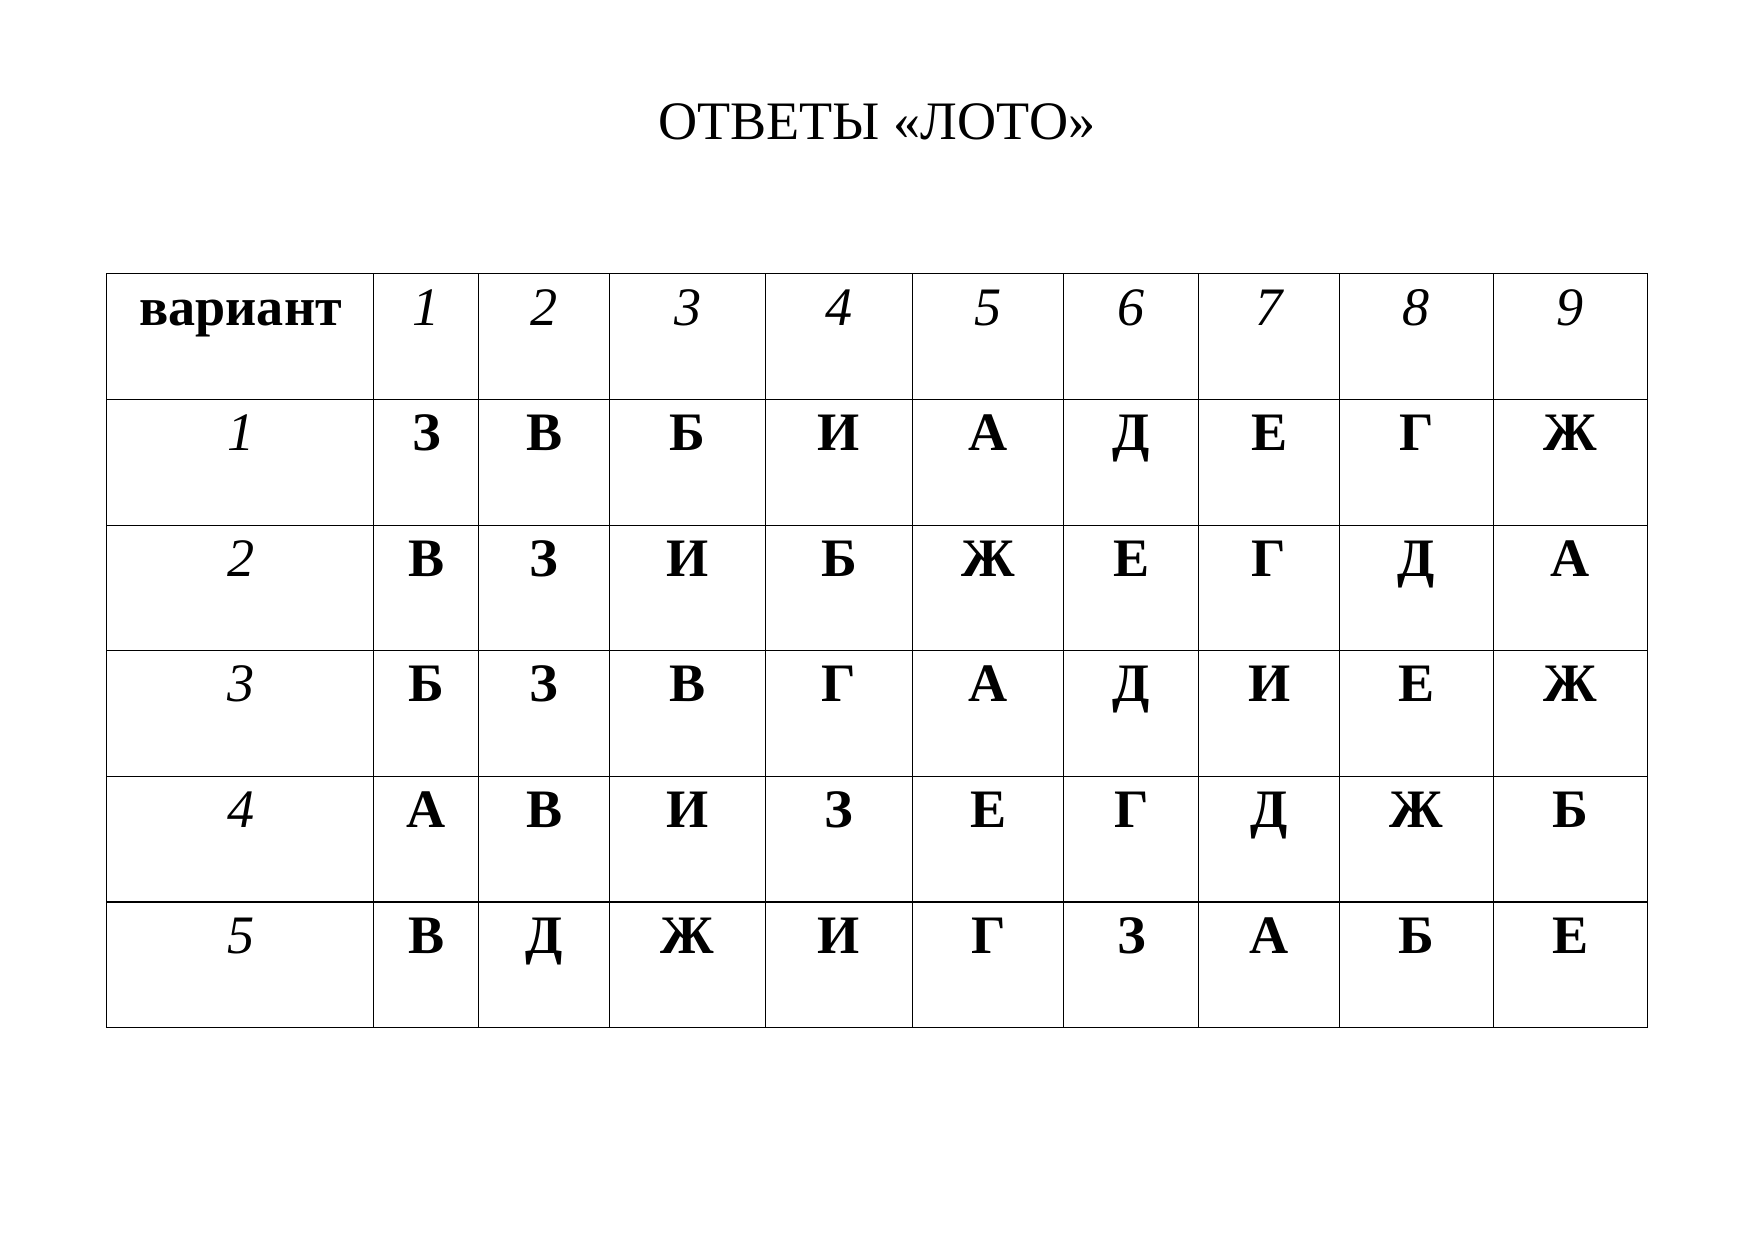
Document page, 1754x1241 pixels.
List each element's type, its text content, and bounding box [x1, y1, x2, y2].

table_cell А [913, 400, 1063, 524]
table_cell Б [610, 400, 765, 524]
table_cell Г [913, 903, 1063, 1027]
table_cell Ж [1494, 400, 1647, 524]
table_header 8 [1340, 274, 1493, 399]
table_cell Е [1494, 903, 1647, 1027]
table_header 4 [766, 274, 912, 399]
table_cell А [374, 777, 478, 901]
table_cell Е [1340, 651, 1493, 776]
table_cell Б [374, 651, 478, 776]
table_header вариант [107, 274, 373, 399]
table_cell А [1494, 526, 1647, 650]
table_cell В [374, 526, 478, 650]
table_cell В [479, 400, 609, 524]
table_cell В [374, 903, 478, 1027]
table_header 2 [479, 274, 609, 399]
table_cell В [479, 777, 609, 901]
table_cell Д [479, 903, 609, 1027]
table_cell З [1064, 903, 1198, 1027]
table_cell 2 [107, 526, 373, 650]
table_header 1 [374, 274, 478, 399]
table_cell И [766, 903, 912, 1027]
table_cell Д [1064, 651, 1198, 776]
table_cell Г [1199, 526, 1339, 650]
table_cell И [1199, 651, 1339, 776]
table_cell Е [1064, 526, 1198, 650]
table_cell 1 [107, 400, 373, 524]
table_cell З [374, 400, 478, 524]
table_header 6 [1064, 274, 1198, 399]
table_cell Е [1199, 400, 1339, 524]
table_cell Б [1494, 777, 1647, 901]
table_cell В [610, 651, 765, 776]
table_cell И [610, 777, 765, 901]
text ОТВЕТЫ «ЛОТО» [118, 88, 1636, 151]
table_cell З [766, 777, 912, 901]
table_header 3 [610, 274, 765, 399]
table_cell Г [766, 651, 912, 776]
table_header 5 [913, 274, 1063, 399]
table_cell 3 [107, 651, 373, 776]
table_header 7 [1199, 274, 1339, 399]
table_cell А [913, 651, 1063, 776]
table_cell И [610, 526, 765, 650]
table_cell З [479, 651, 609, 776]
table_cell Е [913, 777, 1063, 901]
table_cell Ж [913, 526, 1063, 650]
table_cell Д [1340, 526, 1493, 650]
table_cell Д [1199, 777, 1339, 901]
table_cell З [479, 526, 609, 650]
table_cell Ж [1494, 651, 1647, 776]
table_cell 5 [107, 903, 373, 1027]
table_cell Г [1340, 400, 1493, 524]
table_cell И [766, 400, 912, 524]
table_cell Ж [1340, 777, 1493, 901]
table_cell А [1199, 903, 1339, 1027]
table_cell Д [1064, 400, 1198, 524]
table_cell 4 [107, 777, 373, 901]
table_cell Ж [610, 903, 765, 1027]
table_header 9 [1494, 274, 1647, 399]
table_cell Г [1064, 777, 1198, 901]
table_cell Б [1340, 903, 1493, 1027]
table_cell Б [766, 526, 912, 650]
